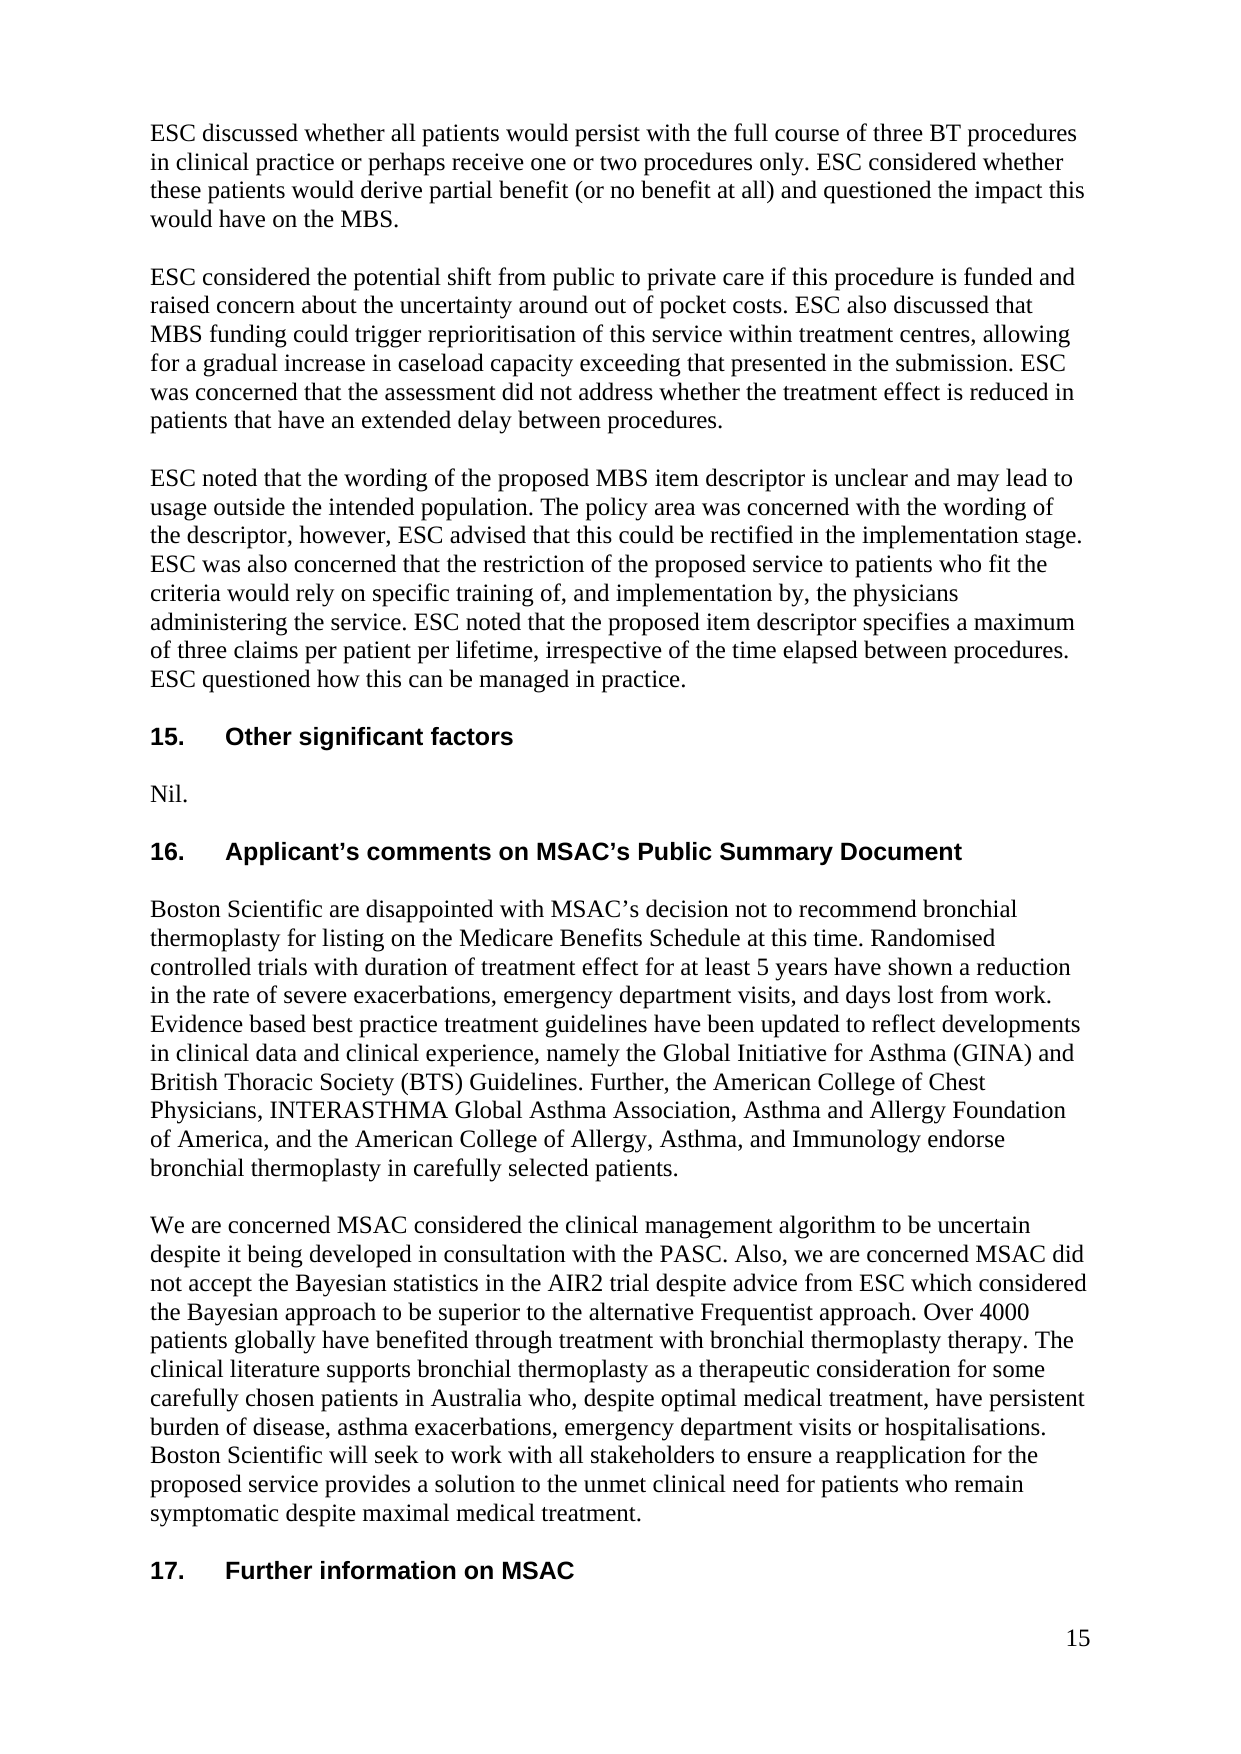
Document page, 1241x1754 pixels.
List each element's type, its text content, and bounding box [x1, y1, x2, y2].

text ESC discussed whether all patients would persist with the full course of three BT procedures in clinical practice or perhaps receive one or two procedures only. ESC considered whether these patients would derive partial benefit (or no benefit at all) and questioned the impact this would have on the MBS. [150, 118, 1090, 233]
text Nil. [150, 779, 1090, 808]
subtitle Applicant’s comments on MSAC’s Public Summary Document [150, 837, 1090, 866]
subtitle Further information on MSAC [150, 1556, 1090, 1584]
text ESC considered the potential shift from public to private care if this procedure is funded and raised concern about the uncertainty around out of pocket costs. ESC also discussed that MBS funding could trigger reprioritisation of this service within treatment centres, allowing for a gradual increase in caseload capacity exceeding that presented in the submission. ESC was concerned that the assessment did not address whether the treatment effect is reduced in patients that have an extended delay between procedures. [150, 262, 1090, 434]
text We are concerned MSAC considered the clinical management algorithm to be uncertain despite it being developed in consultation with the PASC. Also, we are concerned MSAC did not accept the Bayesian statistics in the AIR2 trial despite advice from ESC which considered the Bayesian approach to be superior to the alternative Frequentist approach. Over 4000 patients globally have benefited through treatment with bronchial thermoplasty therapy. The clinical literature supports bronchial thermoplasty as a therapeutic consideration for some carefully chosen patients in Australia who, despite optimal medical treatment, have persistent burden of disease, asthma exacerbations, emergency department visits or hospitalisations. Boston Scientific will seek to work with all stakeholders to ensure a reapplication for the proposed service provides a solution to the unmet clinical need for patients who remain symptomatic despite maximal medical treatment. [150, 1211, 1090, 1527]
text ESC noted that the wording of the proposed MBS item descriptor is unclear and may lead to usage outside the intended population. The policy area was concerned with the wording of the descriptor, however, ESC advised that this could be rectified in the implementation stage. ESC was also concerned that the restriction of the proposed service to patients who fit the criteria would rely on specific training of, and implementation by, the physicians administering the service. ESC noted that the proposed item descriptor specifies a maximum of three claims per patient per lifetime, irrespective of the time elapsed between procedures. ESC questioned how this can be managed in practice. [150, 463, 1090, 693]
subtitle Other significant factors [150, 722, 1090, 751]
text Boston Scientific are disappointed with MSAC’s decision not to recommend bronchial thermoplasty for listing on the Medicare Benefits Schedule at this time. Randomised controlled trials with duration of treatment effect for at least 5 years have shown a reduction in the rate of severe exacerbations, emergency department visits, and days lost from work. Evidence based best practice treatment guidelines have been updated to reflect developments in clinical data and clinical experience, namely the Global Initiative for Asthma (GINA) and British Thoracic Society (BTS) Guidelines. Further, the American College of Chest Physicians, INTERASTHMA Global Asthma Association, Asthma and Allergy Foundation of America, and the American College of Allergy, Asthma, and Immunology endorse bronchial thermoplasty in carefully selected patients. [150, 894, 1090, 1182]
